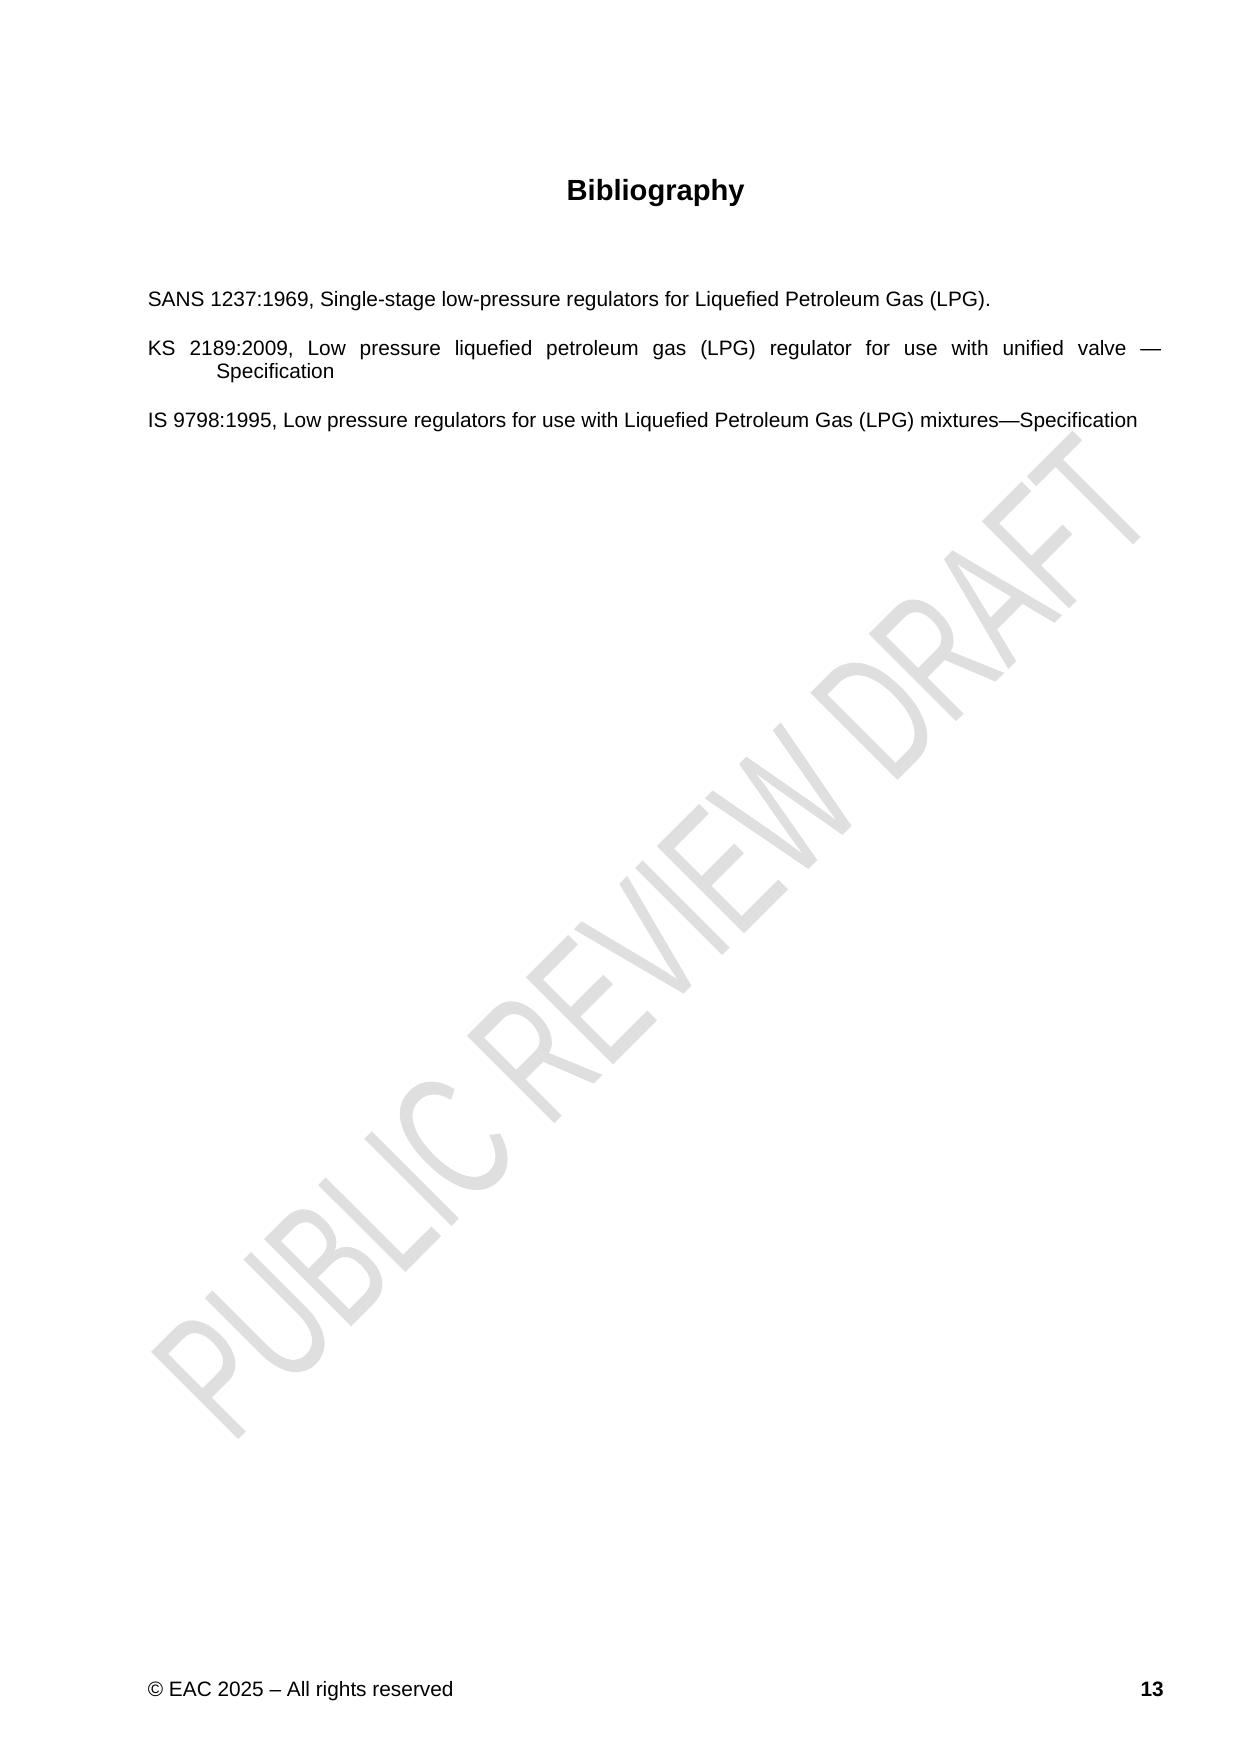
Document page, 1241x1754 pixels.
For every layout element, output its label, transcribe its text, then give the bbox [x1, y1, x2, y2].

text KS 2189:2009, Low pressure liquefied petroleum gas (LPG) regulator for use with unified valve — Specification [148, 335, 1163, 383]
text SANS 1237:1969, Single-stage low-pressure regulators for Liquefied Petroleum Gas (LPG). [148, 286, 1163, 310]
text Bibliography [148, 175, 1163, 207]
text IS 9798:1995, Low pressure regulators for use with Liquefied Petroleum Gas (LPG) mixtures—Specification [148, 408, 1163, 432]
